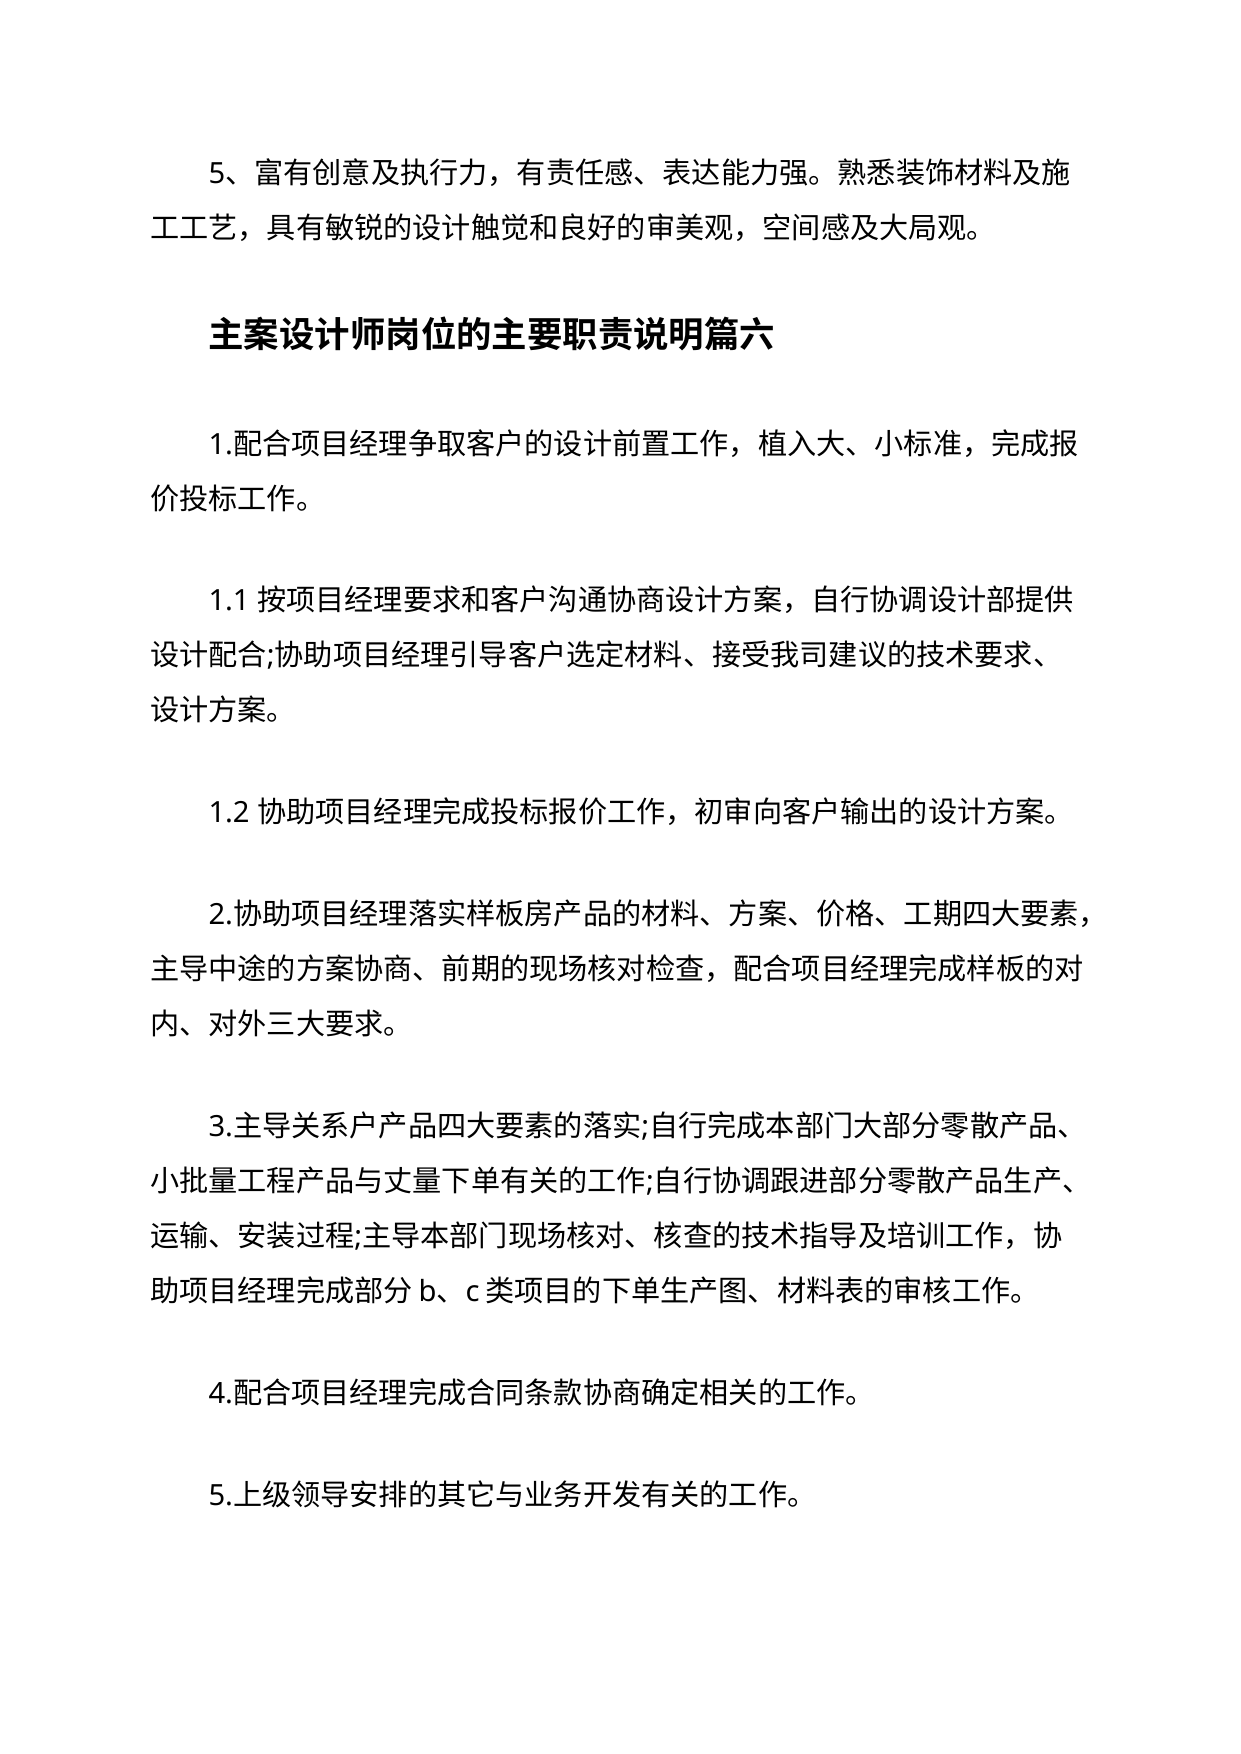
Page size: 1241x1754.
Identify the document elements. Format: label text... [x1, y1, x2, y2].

text 1.2 协助项目经理完成投标报价工作，初审向客户输出的设计方案。 [150, 789, 1090, 831]
text 2.协助项目经理落实样板房产品的材料、方案、价格、工期四大要素，主导中途的方案协商、前期的现场核对检查，配合项目经理完成样板的对内、对外三大要求。 [150, 891, 1090, 1043]
text 4.配合项目经理完成合同条款协商确定相关的工作。 [150, 1369, 1090, 1412]
text 5、富有创意及执行力，有责任感、表达能力强。熟悉装饰材料及施工工艺，具有敏锐的设计触觉和良好的审美观，空间感及大局观。 [150, 150, 1090, 247]
text 主案设计师岗位的主要职责说明篇六 [150, 307, 1090, 358]
text 5.上级领导安排的其它与业务开发有关的工作。 [150, 1471, 1090, 1514]
text 1.1 按项目经理要求和客户沟通协商设计方案，自行协调设计部提供设计配合;协助项目经理引导客户选定材料、接受我司建议的技术要求、设计方案。 [150, 577, 1090, 729]
text 1.配合项目经理争取客户的设计前置工作，植入大、小标准，完成报价投标工作。 [150, 420, 1090, 517]
text 3.主导关系户产品四大要素的落实;自行完成本部门大部分零散产品、小批量工程产品与丈量下单有关的工作;自行协调跟进部分零散产品生产、运输、安装过程;主导本部门现场核对、核查的技术指导及培训工作，协助项目经理完成部分b、c类项目的下单生产图、材料表的审核工作。 [150, 1102, 1090, 1310]
